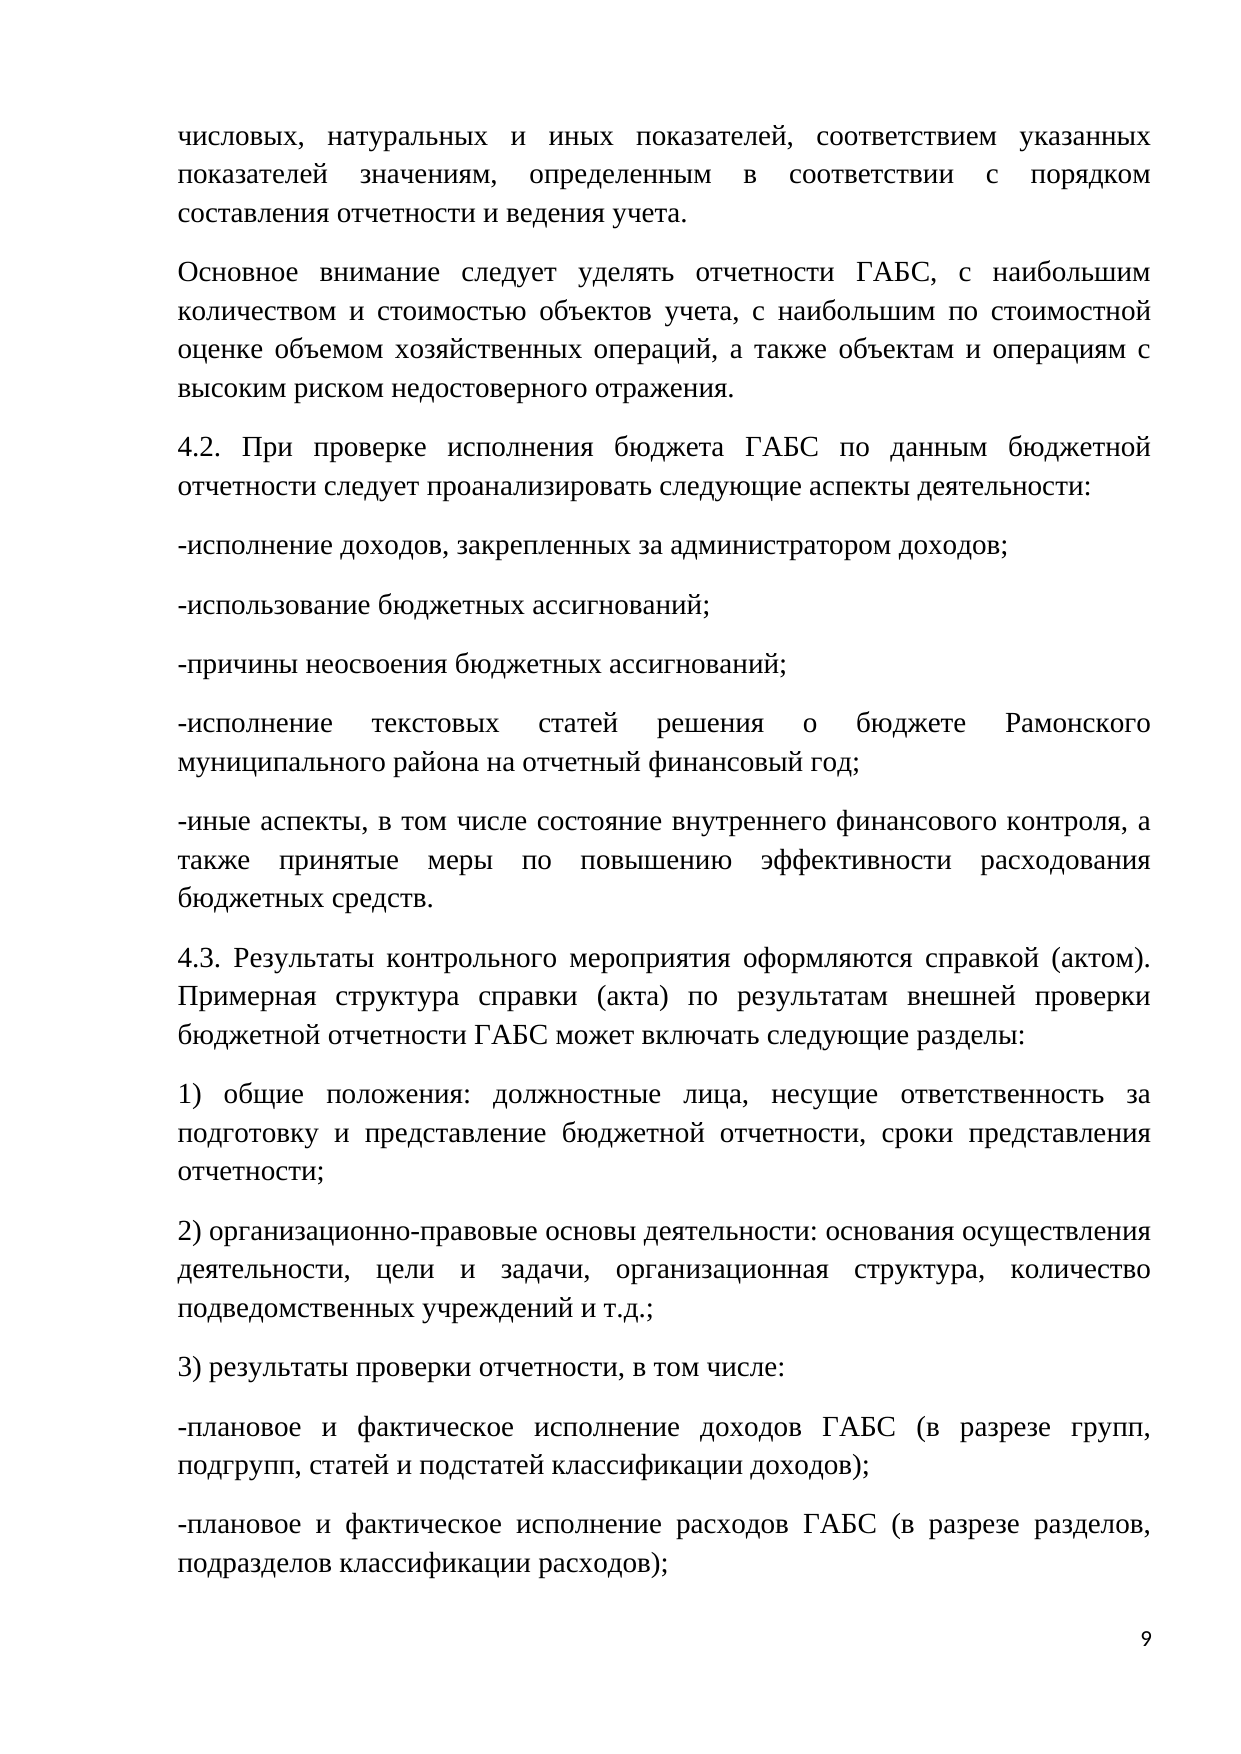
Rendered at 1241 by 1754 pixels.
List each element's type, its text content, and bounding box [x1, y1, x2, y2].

text -исполнение текстовых статей решения о бюджете Рамонского муниципального района на отчетный финансовый год; [177, 706, 1152, 778]
text -использование бюджетных ассигнований; [177, 587, 1152, 620]
text -иные аспекты, в том числе состояние внутреннего финансового контроля, а также принятые меры по повышению эффективности расходования бюджетных средств. [177, 803, 1152, 914]
text -плановое и фактическое исполнение расходов ГАБС (в разрезе разделов, подразделов классификации расходов); [177, 1507, 1152, 1579]
text Основное внимание следует уделять отчетности ГАБС, с наибольшим количеством и стоимостью объектов учета, с наибольшим по стоимостной оценке объемом хозяйственных операций, а также объектам и операциям с высоким риском недостоверного отражения. [177, 254, 1152, 404]
text 4.2. При проверке исполнения бюджета ГАБС по данным бюджетной отчетности следует проанализировать следующие аспекты деятельности: [177, 429, 1152, 502]
text -плановое и фактическое исполнение доходов ГАБС (в разрезе групп, подгрупп, статей и подстатей классификации доходов); [177, 1409, 1152, 1481]
text -исполнение доходов, закрепленных за администратором доходов; [177, 527, 1152, 561]
text -причины неосвоения бюджетных ассигнований; [177, 646, 1152, 680]
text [177, 118, 1152, 229]
text 4.3. Результаты контрольного мероприятия оформляются справкой (актом). Примерная структура справки (акта) по результатам внешней проверки бюджетной отчетности ГАБС может включать следующие разделы: [177, 940, 1152, 1051]
text 1) общие положения: должностные лица, несущие ответственность за подготовку и представление бюджетной отчетности, сроки представления отчетности; [177, 1076, 1152, 1187]
text 2) организационно-правовые основы деятельности: основания осуществления деятельности, цели и задачи, организационная структура, количество подведомственных учреждений и т.д.; [177, 1213, 1152, 1323]
text 3) результаты проверки отчетности, в том числе: [177, 1349, 1152, 1383]
